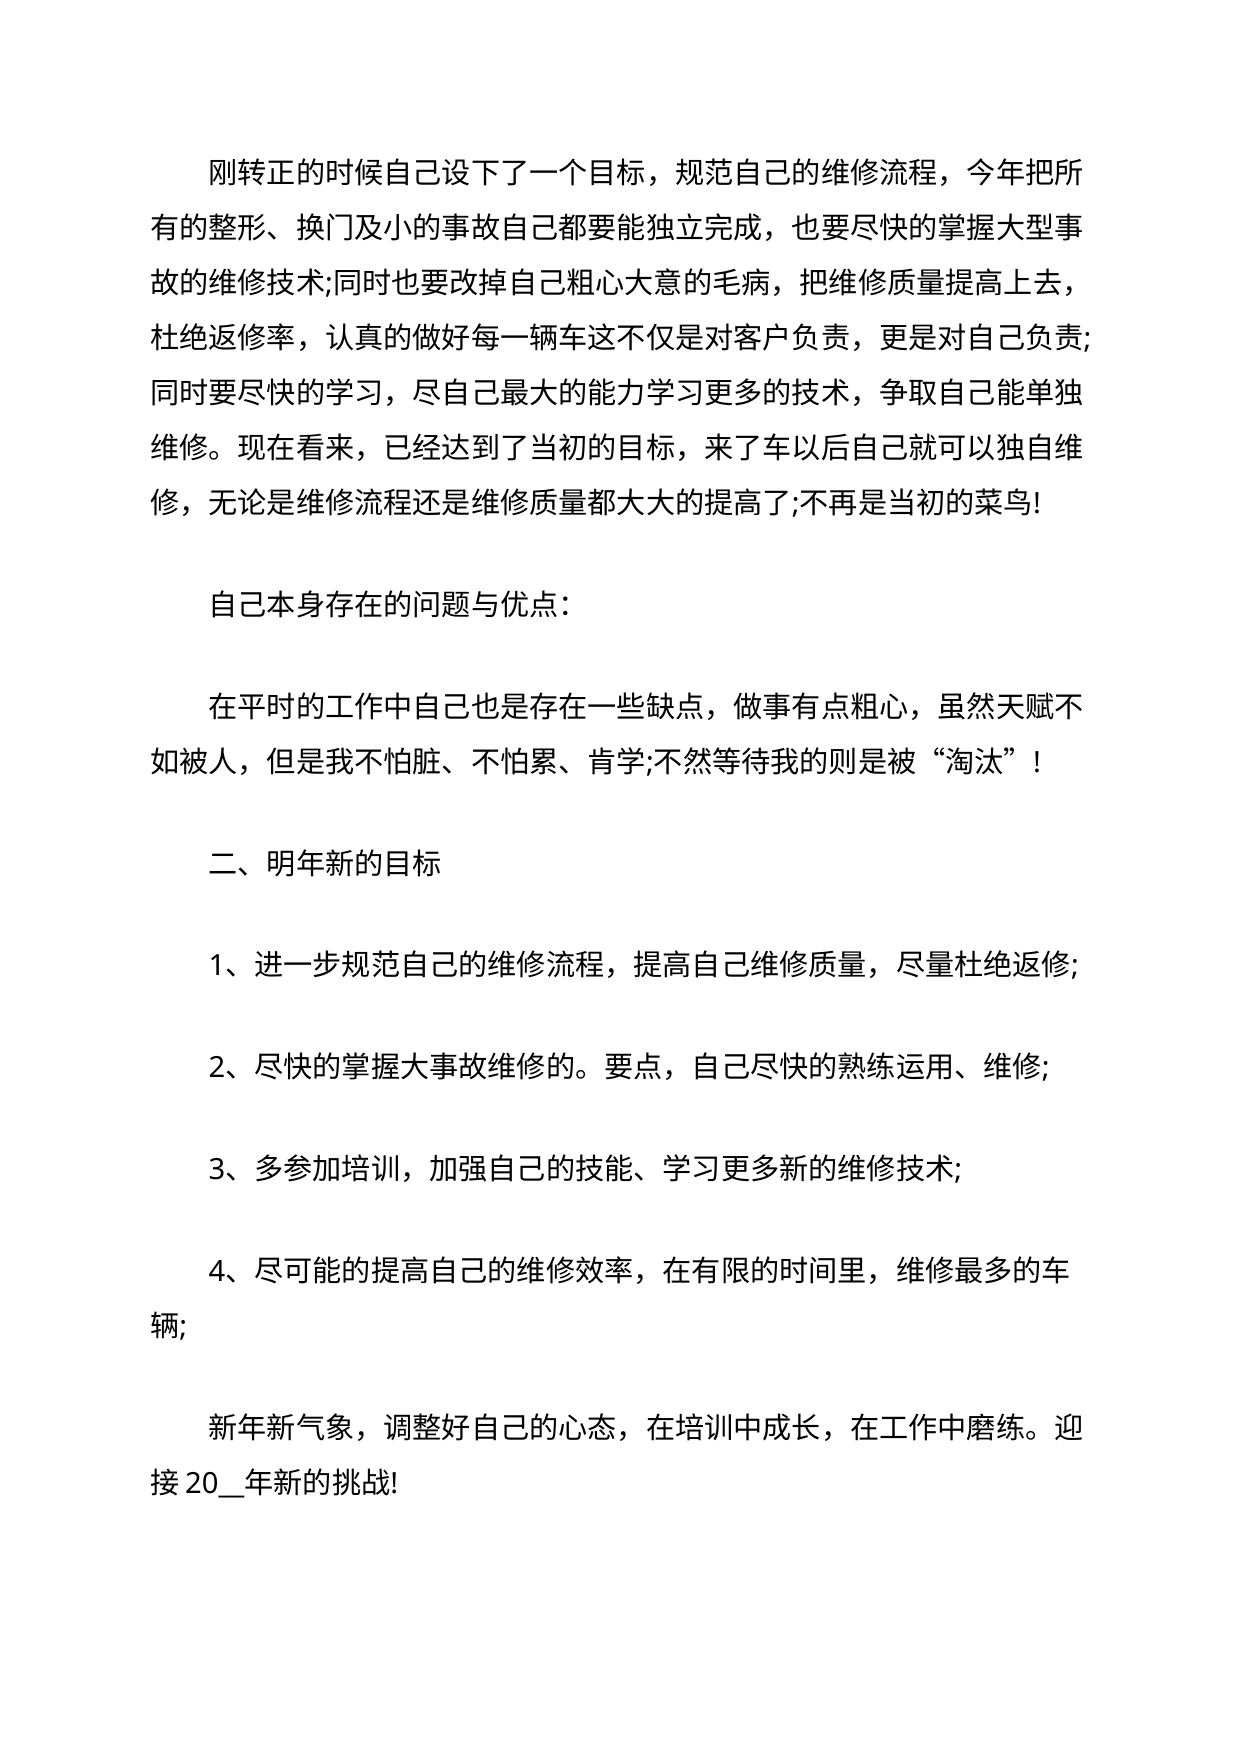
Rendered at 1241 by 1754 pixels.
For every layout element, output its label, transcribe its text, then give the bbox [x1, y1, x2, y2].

text 自己本身存在的问题与优点： [150, 582, 1090, 624]
text 新年新气象，调整好自己的心态，在培训中成长，在工作中磨练。迎接20__年新的挑战! [150, 1405, 1090, 1502]
text 1、进一步规范自己的维修流程，提高自己维修质量，尽量杜绝返修; [150, 942, 1090, 984]
text 二、明年新的目标 [150, 840, 1090, 882]
text 4、尽可能的提高自己的维修效率，在有限的时间里，维修最多的车辆; [150, 1248, 1090, 1345]
text 2、尽快的掌握大事故维修的。要点，自己尽快的熟练运用、维修; [150, 1044, 1090, 1086]
text 在平时的工作中自己也是存在一些缺点，做事有点粗心，虽然天赋不如被人，但是我不怕脏、不怕累、肯学;不然等待我的则是被“淘汰”! [150, 683, 1090, 781]
text 3、多参加培训，加强自己的技能、学习更多新的维修技术; [150, 1146, 1090, 1188]
text 刚转正的时候自己设下了一个目标，规范自己的维修流程，今年把所有的整形、换门及小的事故自己都要能独立完成，也要尽快的掌握大型事故的维修技术;同时也要改掉自己粗心大意的毛病，把维修质量提高上去，杜绝返修率，认真的做好每一辆车这不仅是对客户负责，更是对自己负责;同时要尽快的学习，尽自己最大的能力学习更多的技术，争取自己能单独维修。现在看来，已经达到了当初的目标，来了车以后自己就可以独自维修，无论是维修流程还是维修质量都大大的提高了;不再是当初的菜鸟! [150, 150, 1090, 522]
